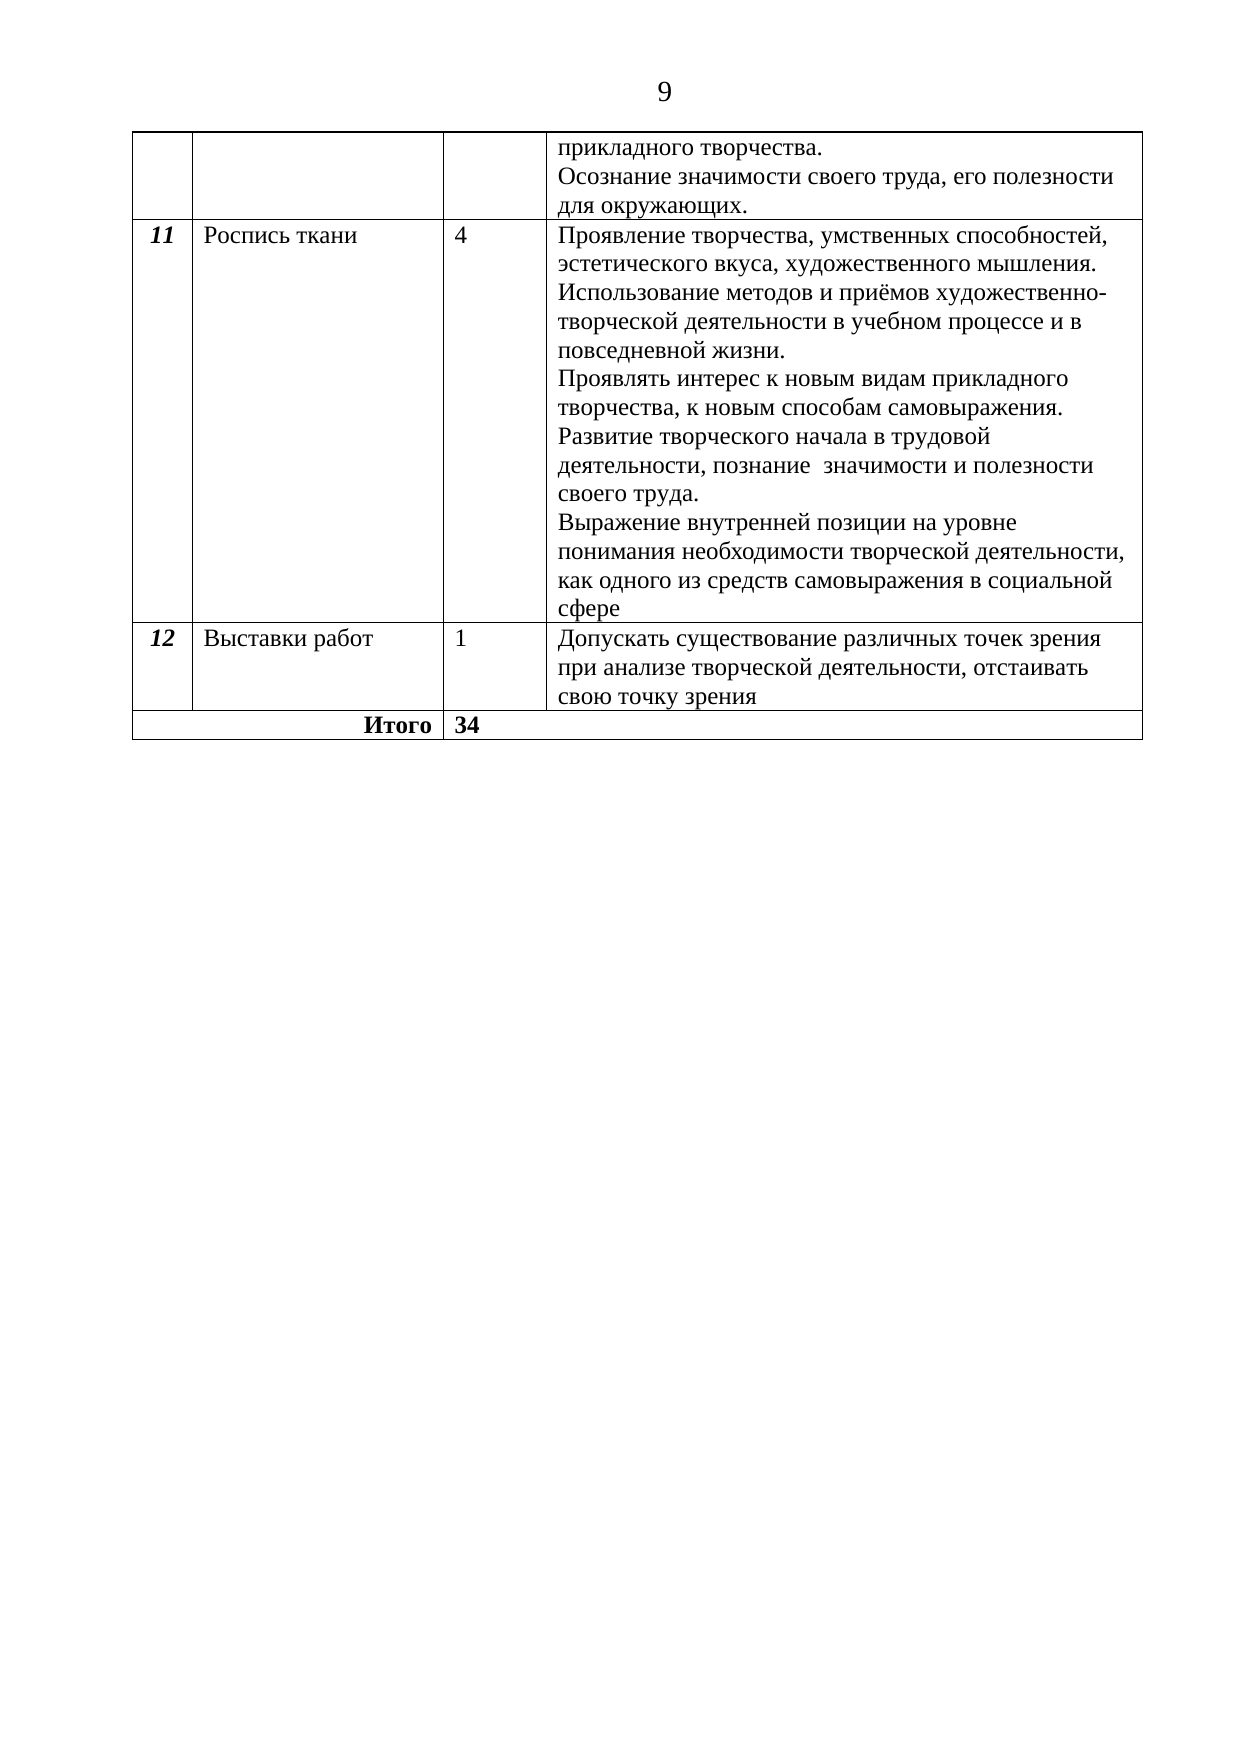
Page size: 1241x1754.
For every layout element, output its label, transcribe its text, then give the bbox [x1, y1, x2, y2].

table_cell 12 [133, 623, 192, 709]
table_cell 4 [444, 220, 546, 622]
table_cell Выставки работ [193, 623, 443, 709]
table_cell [547, 133, 1142, 219]
table_cell Допускать существование различных точек зрения при анализе творческой деятельности, отстаивать свою точку зрения [547, 623, 1142, 709]
table_cell 2 [444, 133, 546, 219]
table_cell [193, 133, 443, 219]
table_cell 34 [444, 711, 1142, 739]
table_cell Итого [133, 711, 443, 739]
table_cell Роспись ткани [193, 220, 443, 622]
table_cell Проявление творчества, умственных способностей, эстетического вкуса, художественного мышления. Использование методов и приёмов художественно-творческой деятельности в учебном процессе и в повседневной жизни. Проявлять интерес к новым видам прикладного творчества, к новым способам самовыражения. Развитие творческого начала в трудовой деятельности, познание значимости и полезности своего труда. Выражение внутренней позиции на уровне понимания необходимости творческой деятельности, как одного из средств самовыражения в социальной сфере [547, 220, 1142, 622]
table_cell 10 [133, 133, 192, 219]
table_cell 1 [444, 623, 546, 709]
table_cell 11 [133, 220, 192, 622]
